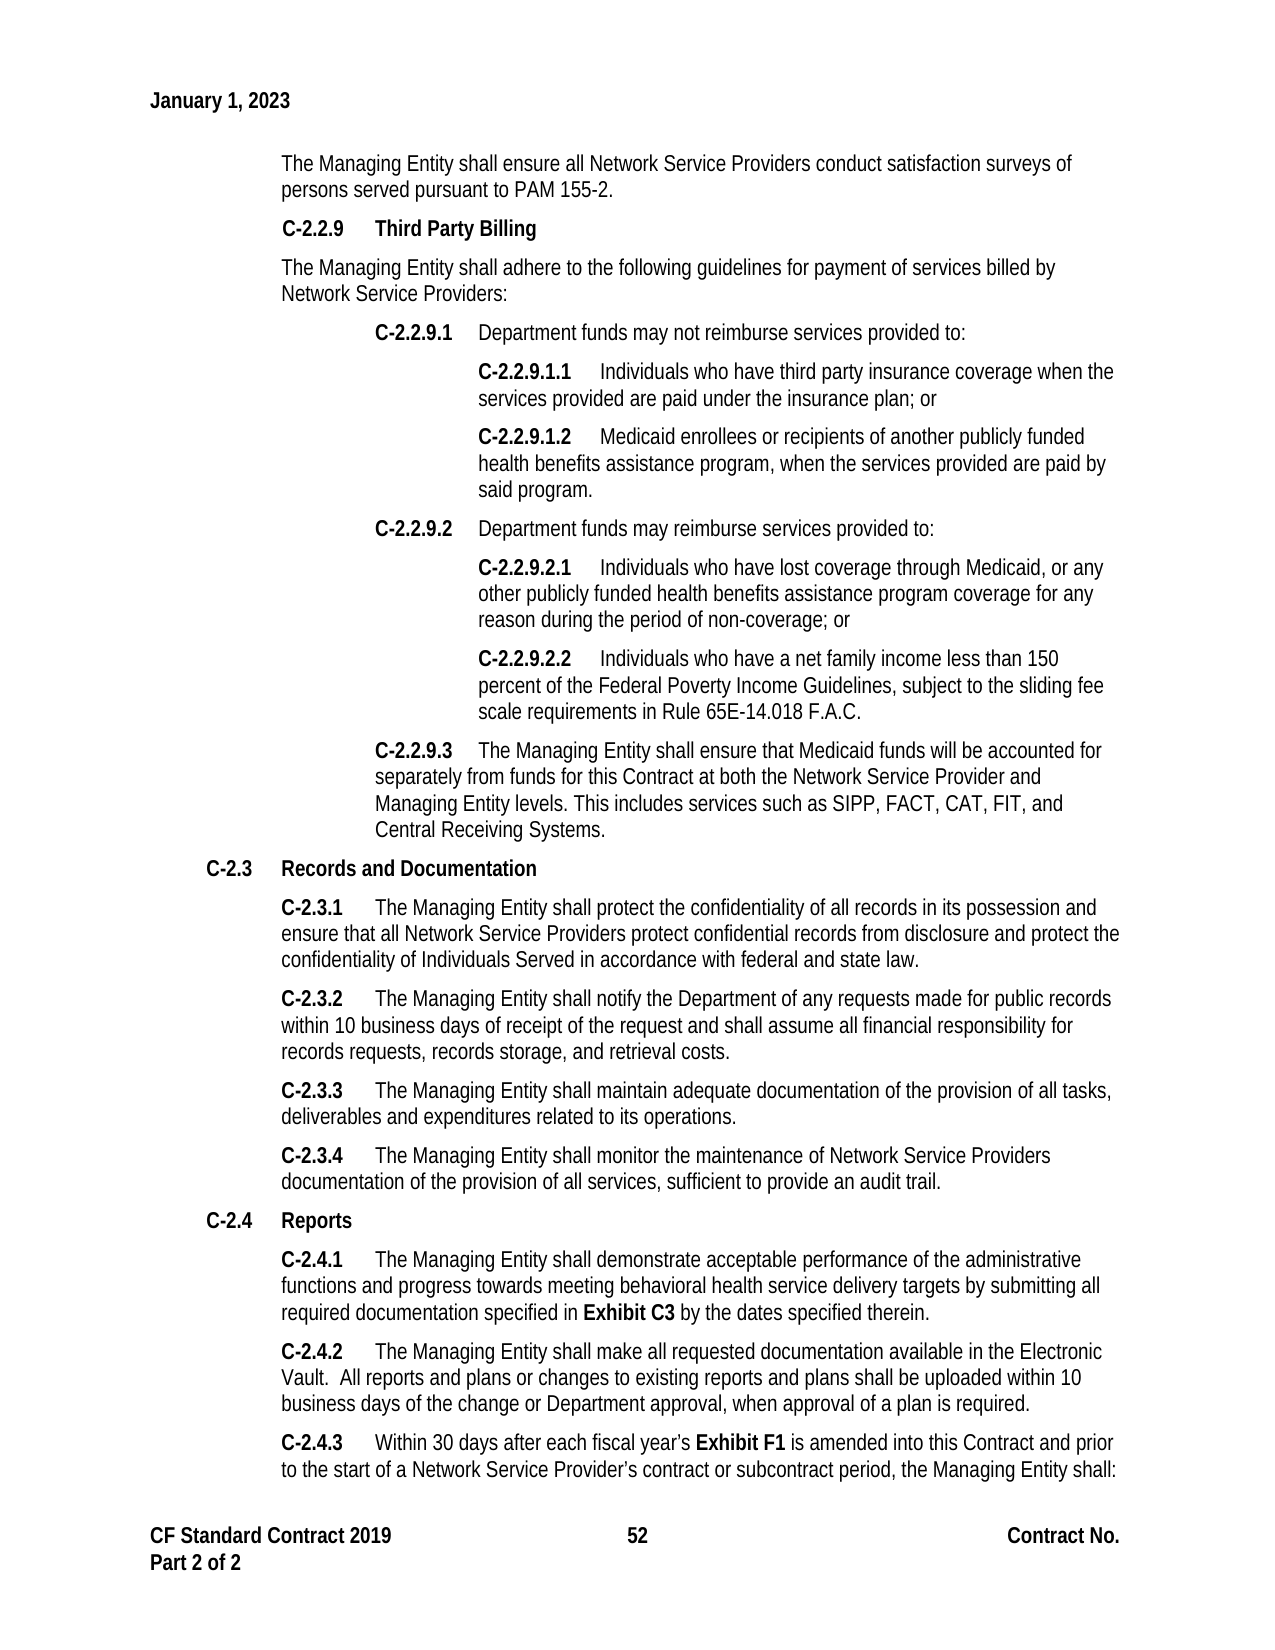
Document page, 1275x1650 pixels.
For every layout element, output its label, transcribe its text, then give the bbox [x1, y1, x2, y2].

list Department funds may not reimburse services provided to: [375, 319, 1125, 346]
list Records and Documentation [206, 855, 1125, 881]
list The Managing Entity shall protect the confidentiality of all records in its possession and ensure that all Network Service Providers protect confidential records from disclosure and protect the confidentiality of Individuals Served in accordance with federal and state law. [281, 894, 1125, 973]
list Reports [206, 1207, 1125, 1233]
list Individuals who have a net family income less than 150 percent of the Federal Poverty Income Guidelines, subject to the sliding fee scale requirements in Rule 65E-14.018 F.A.C. [478, 645, 1125, 724]
list Within 30 days after each fiscal year’s Exhibit F1 is amended into this Contract and prior to the start of a Network Service Provider’s contract or subcontract period, the Managing Entity shall: [281, 1429, 1125, 1482]
list The Managing Entity shall maintain adequate documentation of the provision of all tasks, deliverables and expenditures related to its operations. [281, 1077, 1125, 1129]
list The Managing Entity shall monitor the maintenance of Network Service Providers documentation of the provision of all services, sufficient to provide an audit trail. [281, 1142, 1125, 1195]
list Medicaid enrollees or recipients of another publicly funded health benefits assistance program, when the services provided are paid by said program. [478, 423, 1125, 502]
list The Managing Entity shall ensure that Medicaid funds will be accounted for separately from funds for this Contract at both the Network Service Provider and Managing Entity levels. This includes services such as SIPP, FACT, CAT, FIT, and Central Receiving Systems. [375, 737, 1125, 842]
text The Managing Entity shall ensure all Network Service Providers conduct satisfaction surveys of persons served pursuant to PAM 155-2. [281, 150, 1125, 203]
list The Managing Entity shall make all requested documentation available in the Electronic Vault. All reports and plans or changes to existing reports and plans shall be uploaded within 10 business days of the change or Department approval, when approval of a plan is required. [281, 1338, 1125, 1417]
text The Managing Entity shall adhere to the following guidelines for payment of services billed by Network Service Providers: [281, 254, 1125, 307]
list The Managing Entity shall demonstrate acceptable performance of the administrative functions and progress towards meeting behavioral health service delivery targets by submitting all required documentation specified in Exhibit C3 by the dates specified therein. [281, 1246, 1125, 1325]
list Individuals who have third party insurance coverage when the services provided are paid under the insurance plan; or [478, 358, 1125, 411]
list Individuals who have lost coverage through Medicaid, or any other publicly funded health benefits assistance program coverage for any reason during the period of non-coverage; or [478, 554, 1125, 633]
list The Managing Entity shall notify the Department of any requests made for public records within 10 business days of receipt of the request and shall assume all financial responsibility for records requests, records storage, and retrieval costs. [281, 985, 1125, 1064]
list Third Party Billing [282, 215, 1125, 242]
list Department funds may reimburse services provided to: [375, 515, 1125, 541]
